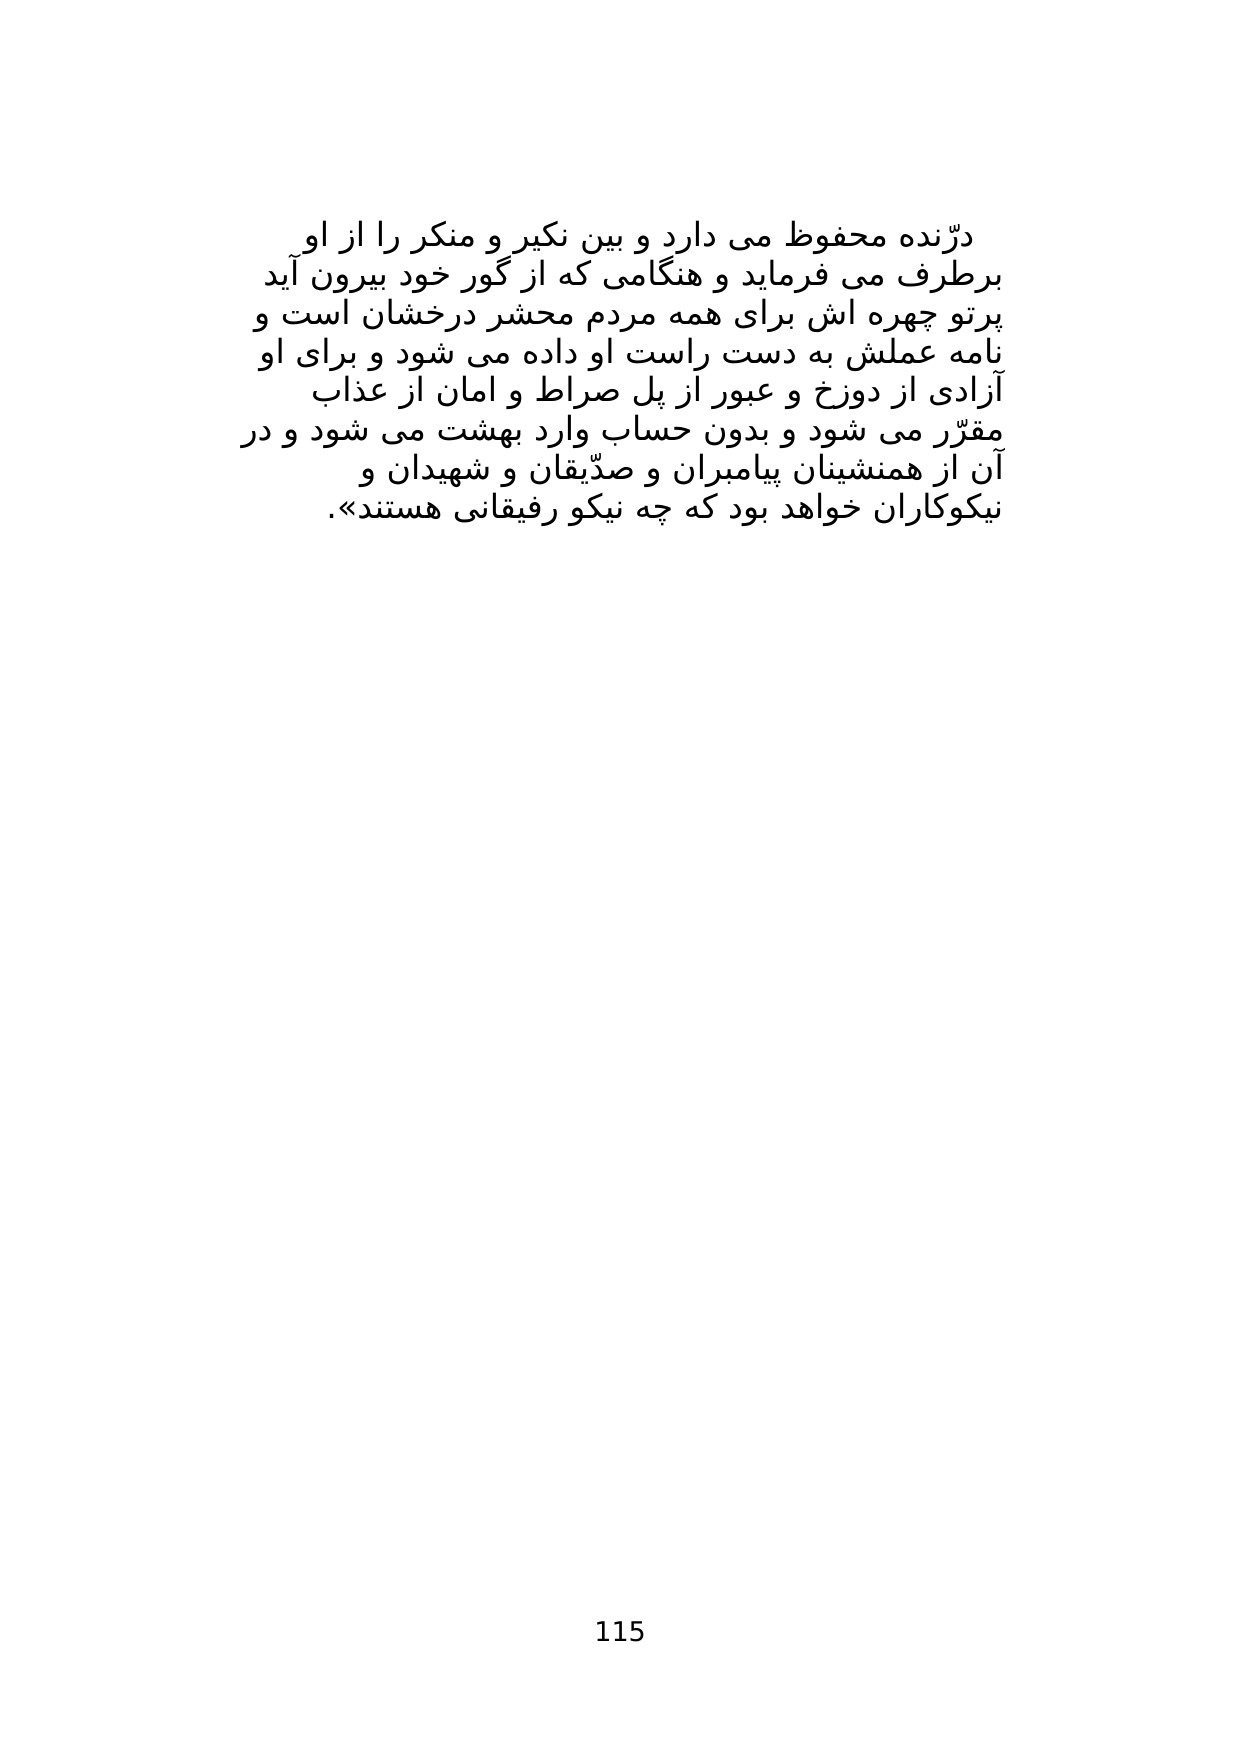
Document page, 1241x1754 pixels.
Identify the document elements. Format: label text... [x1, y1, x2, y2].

text درّنده محفوظ می دارد و بین نکیر و منکر را از او برطرف می فرماید و هنگامی که از گور خود بیرون آید پرتو چهره اش برای همه مردم محشر درخشان است و نامه عملش به دست راست او داده می شود و برای او آزادی از دوزخ و عبور از پل صراط و امان از عذاب مقرّر می شود و بدون حساب وارد بهشت می شود و در آن از همنشینان پیامبران و صدّیقان و شهیدان و نیکوکاران خواهد بود که چه نیکو رفیقانی هستند». [236, 216, 1004, 526]
